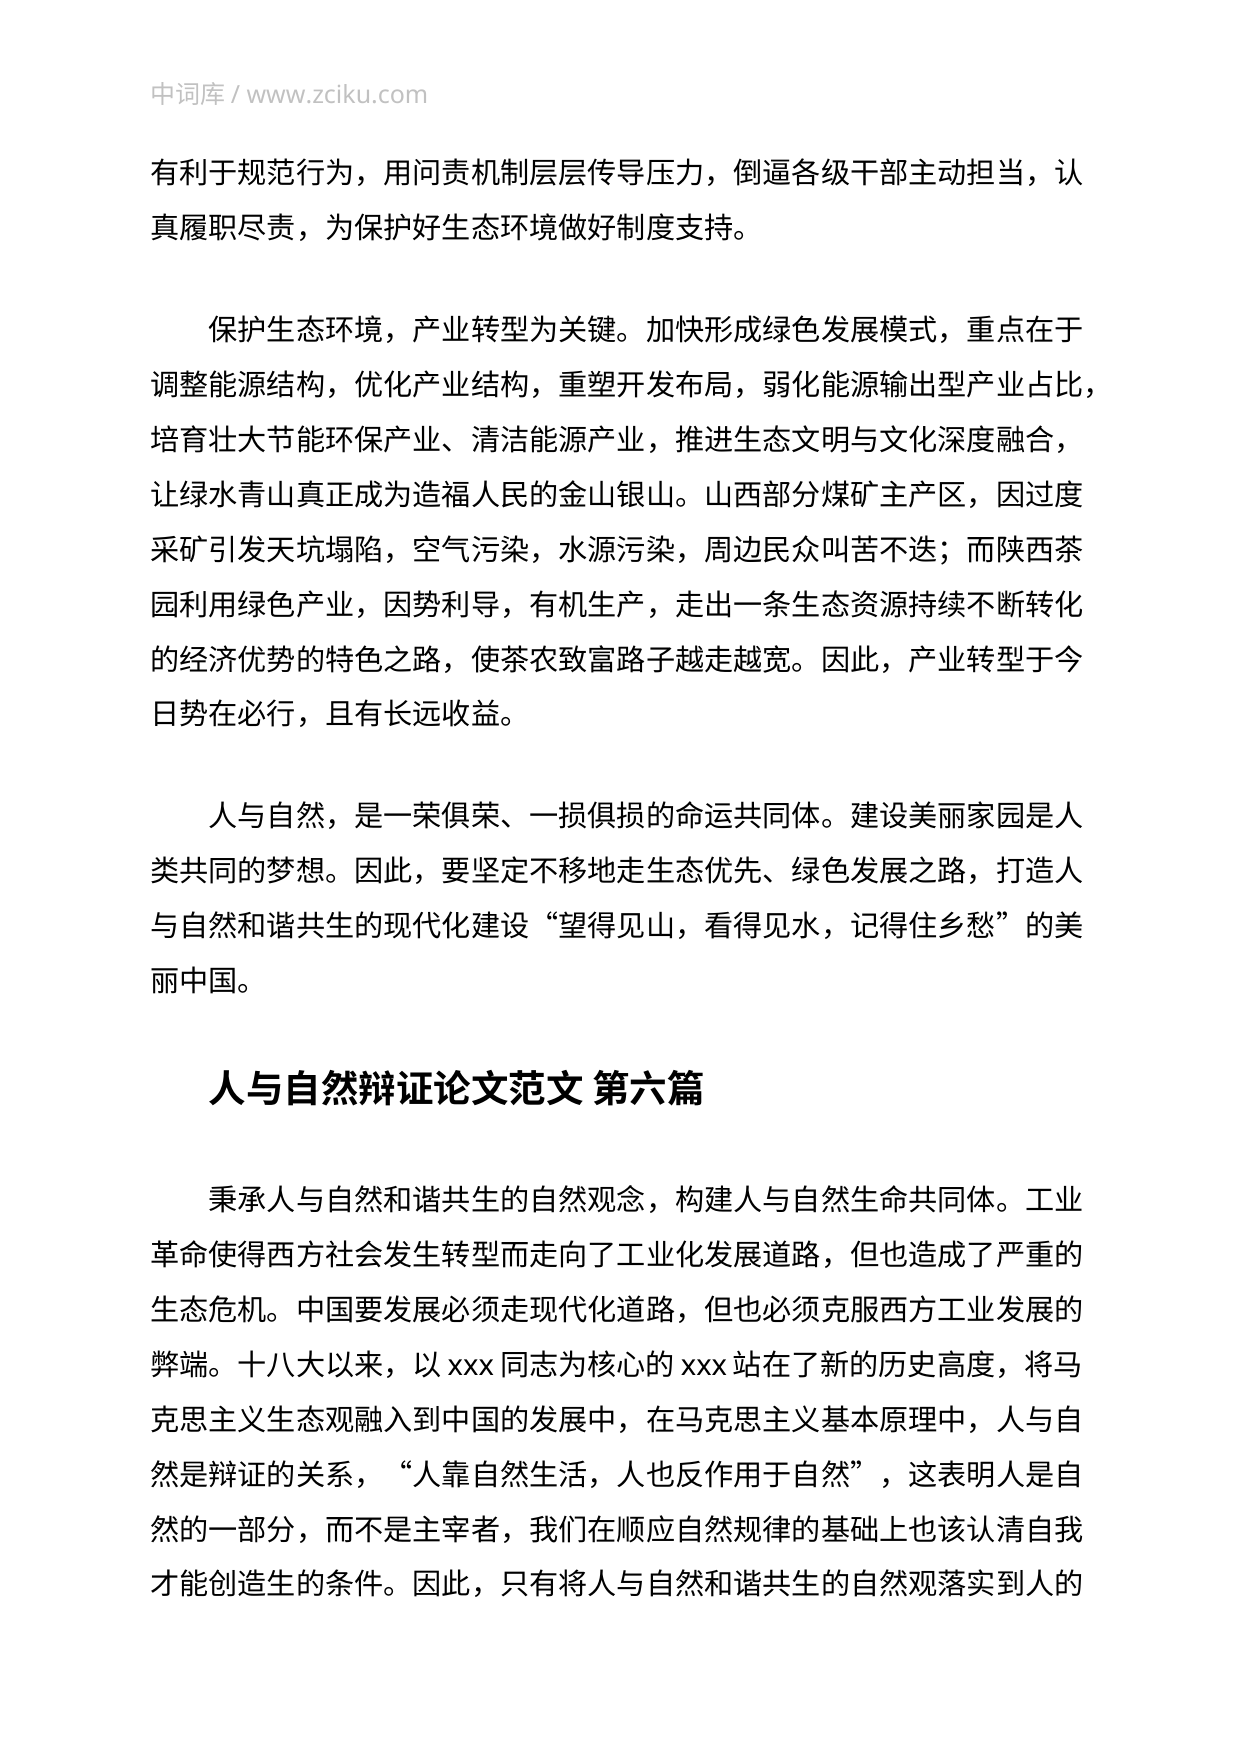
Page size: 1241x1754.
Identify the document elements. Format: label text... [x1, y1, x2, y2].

text 保护生态环境，产业转型为关键。加快形成绿色发展模式，重点在于调整能源结构，优化产业结构，重塑开发布局，弱化能源输出型产业占比，培育壮大节能环保产业、清洁能源产业，推进生态文明与文化深度融合，让绿水青山真正成为造福人民的金山银山。山西部分煤矿主产区，因过度采矿引发天坑塌陷，空气污染，水源污染，周边民众叫苦不迭；而陕西茶园利用绿色产业，因势利导，有机生产，走出一条生态资源持续不断转化的经济优势的特色之路，使茶农致富路子越走越宽。因此，产业转型于今日势在必行，且有长远收益。 [150, 307, 1090, 733]
text 人与自然，是一荣俱荣、一损俱损的命运共同体。建设美丽家园是人类共同的梦想。因此，要坚定不移地走生态优先、绿色发展之路，打造人与自然和谐共生的现代化建设“望得见山，看得见水，记得住乡愁”的美丽中国。 [150, 793, 1090, 1000]
text 人与自然辩证论文范文 第六篇 [150, 1059, 1090, 1113]
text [150, 1177, 1090, 1603]
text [150, 150, 1090, 247]
